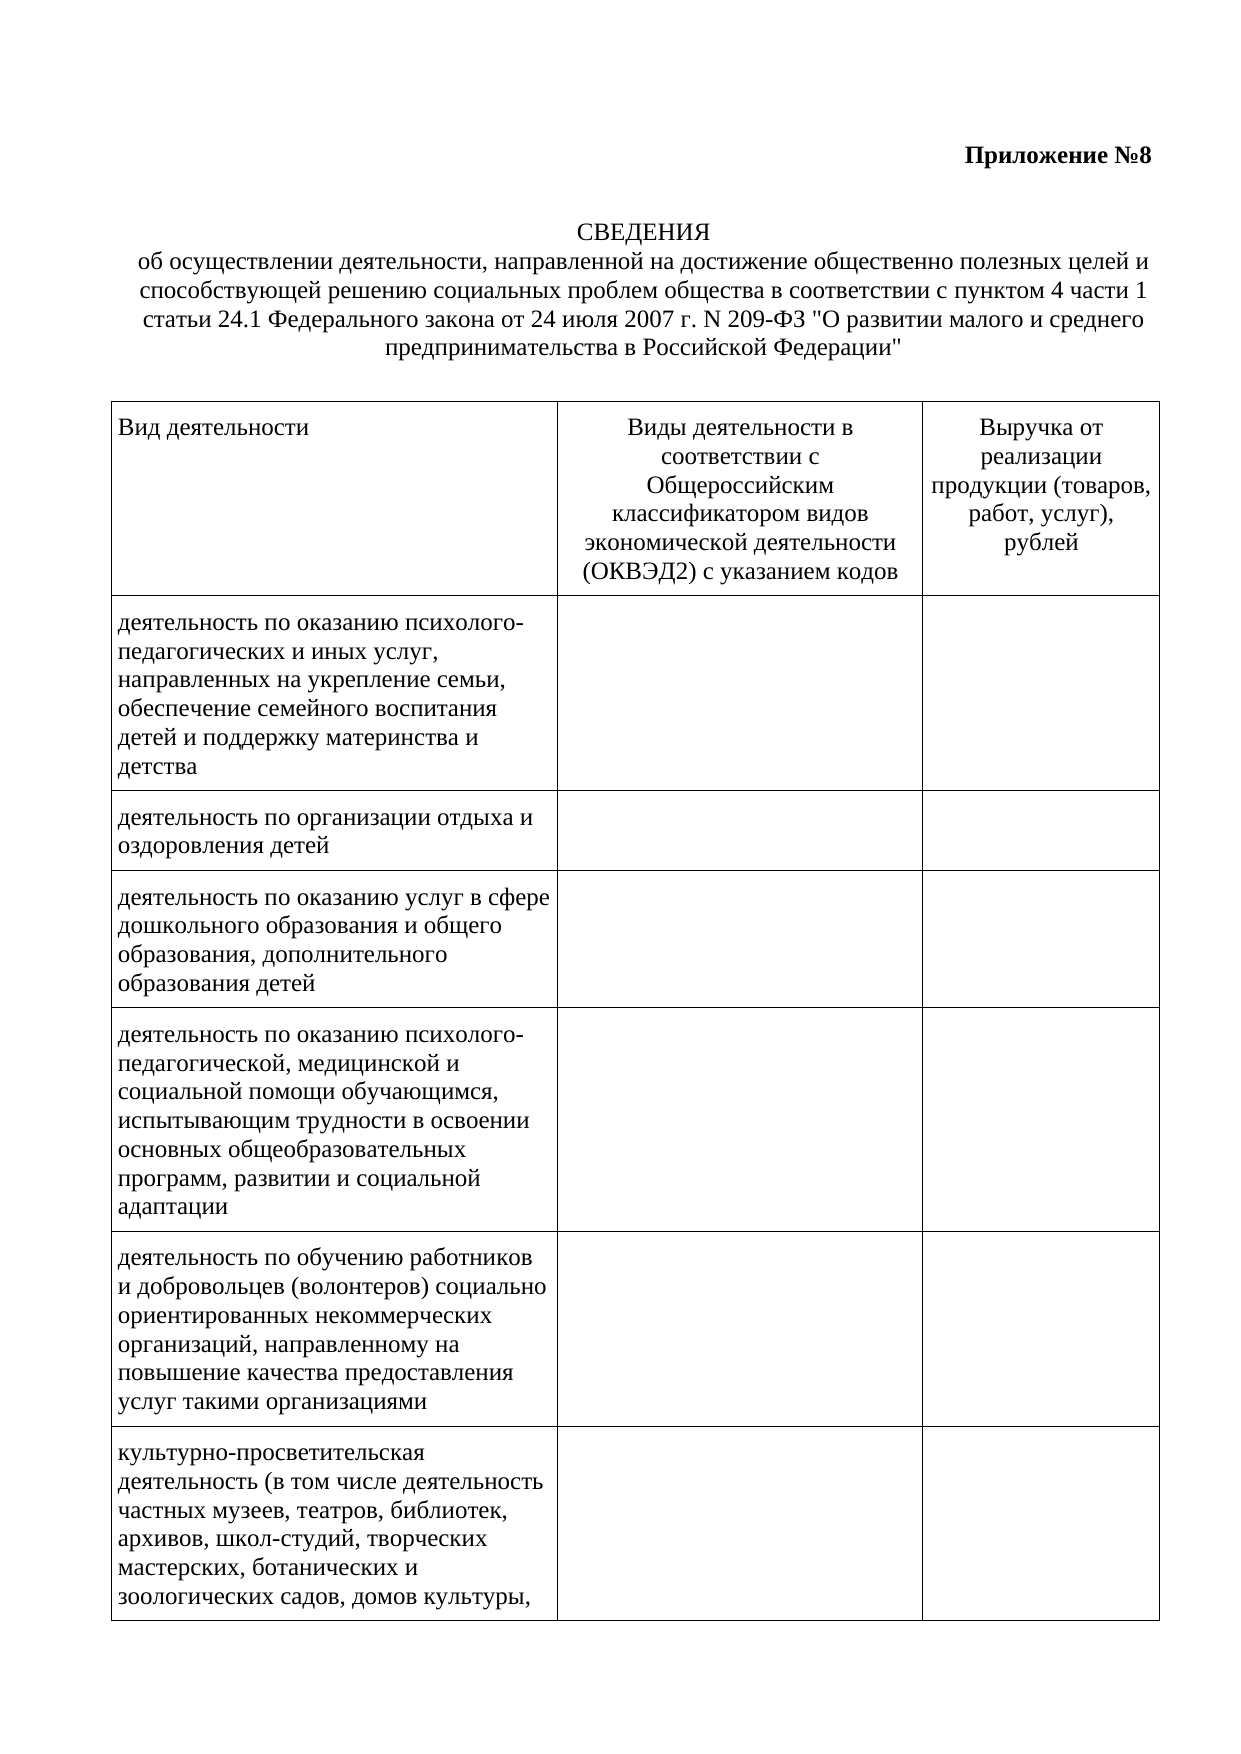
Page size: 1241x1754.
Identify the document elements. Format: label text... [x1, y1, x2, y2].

table_cell [923, 1427, 1159, 1620]
table_cell деятельность по оказанию психолого-педагогической, медицинской и социальной помощи обучающимся, испытывающим трудности в освоении основных общеобразовательных программ, развитии и социальной адаптации [112, 1008, 557, 1231]
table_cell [112, 1427, 557, 1620]
table_cell деятельность по организации отдыха и оздоровления детей [112, 791, 557, 870]
table_header Выручка от реализации продукции (товаров, работ, услуг), рублей [923, 402, 1159, 595]
table_cell деятельность по оказанию услуг в сфере дошкольного образования и общего образования, дополнительного образования детей [112, 871, 557, 1007]
table_header СВЕДЕНИЯ об осуществлении деятельности, направленной на достижение общественно полезных целей и способствующей решению социальных проблем общества в соответствии с пунктом 4 части 1 статьи 24.1 Федерального закона от 24 июля 2007 г. N 209-ФЗ "О развитии малого и среднего предпринимательства в Российской Федерации" [127, 207, 1160, 372]
table_cell [558, 1427, 922, 1620]
table_cell [558, 871, 922, 1007]
table_cell деятельность по оказанию психолого-педагогических и иных услуг, направленных на укрепление семьи, обеспечение семейного воспитания детей и поддержку материнства и детства [112, 596, 557, 790]
table_cell [558, 1232, 922, 1426]
table_cell [923, 596, 1159, 790]
table_cell [923, 1232, 1159, 1426]
table_header Виды деятельности в соответствии с Общероссийским классификатором видов экономической деятельности (ОКВЭД2) с указанием кодов [558, 402, 922, 595]
table_cell [558, 1008, 922, 1231]
table_cell [923, 871, 1159, 1007]
table_header Вид деятельности [112, 402, 557, 595]
text Приложение №8 [122, 140, 1152, 169]
table_cell [558, 596, 922, 790]
table_cell [923, 1008, 1159, 1231]
table_cell [923, 791, 1159, 870]
table_cell деятельность по обучению работников и добровольцев (волонтеров) социально ориентированных некоммерческих организаций, направленному на повышение качества предоставления услуг такими организациями [112, 1232, 557, 1426]
table_cell [558, 791, 922, 870]
